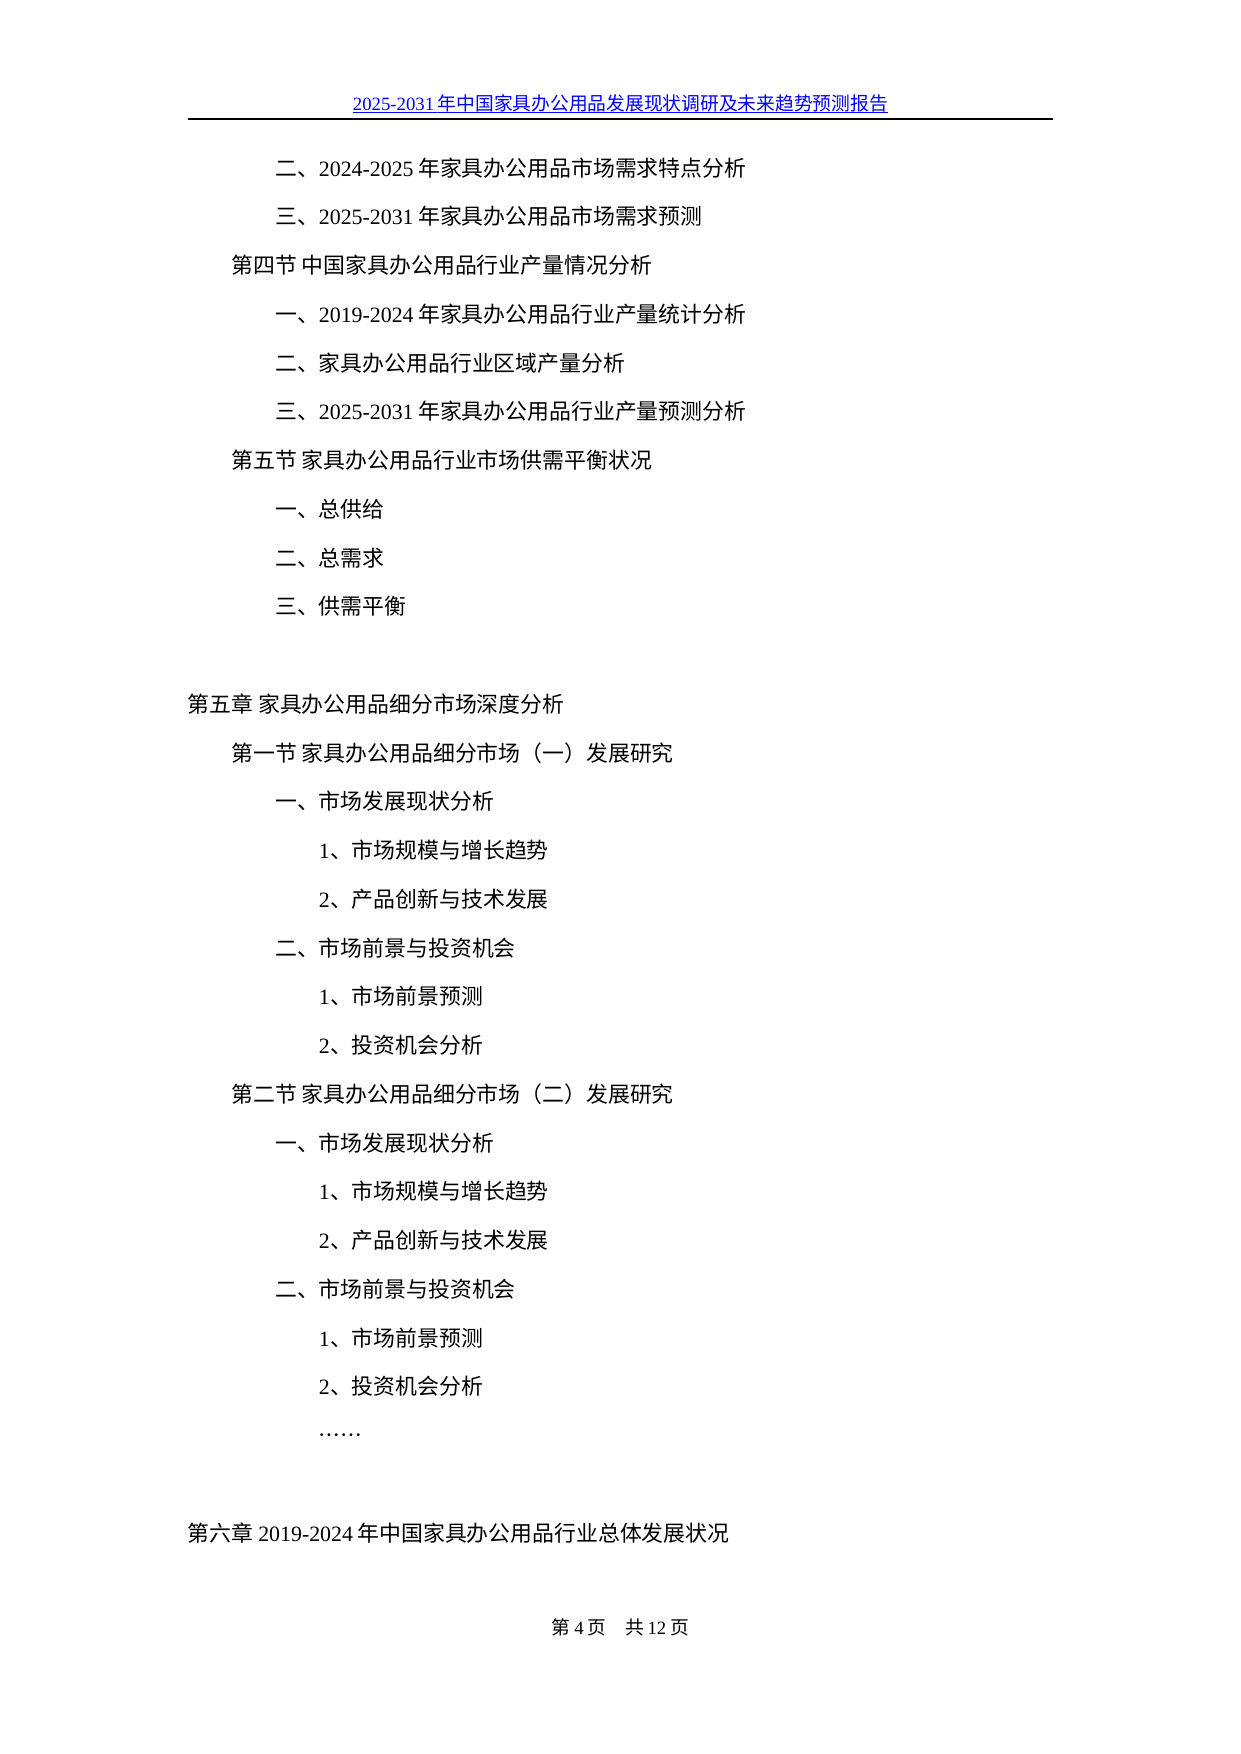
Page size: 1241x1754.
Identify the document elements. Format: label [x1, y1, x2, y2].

text [187, 150, 1053, 1548]
